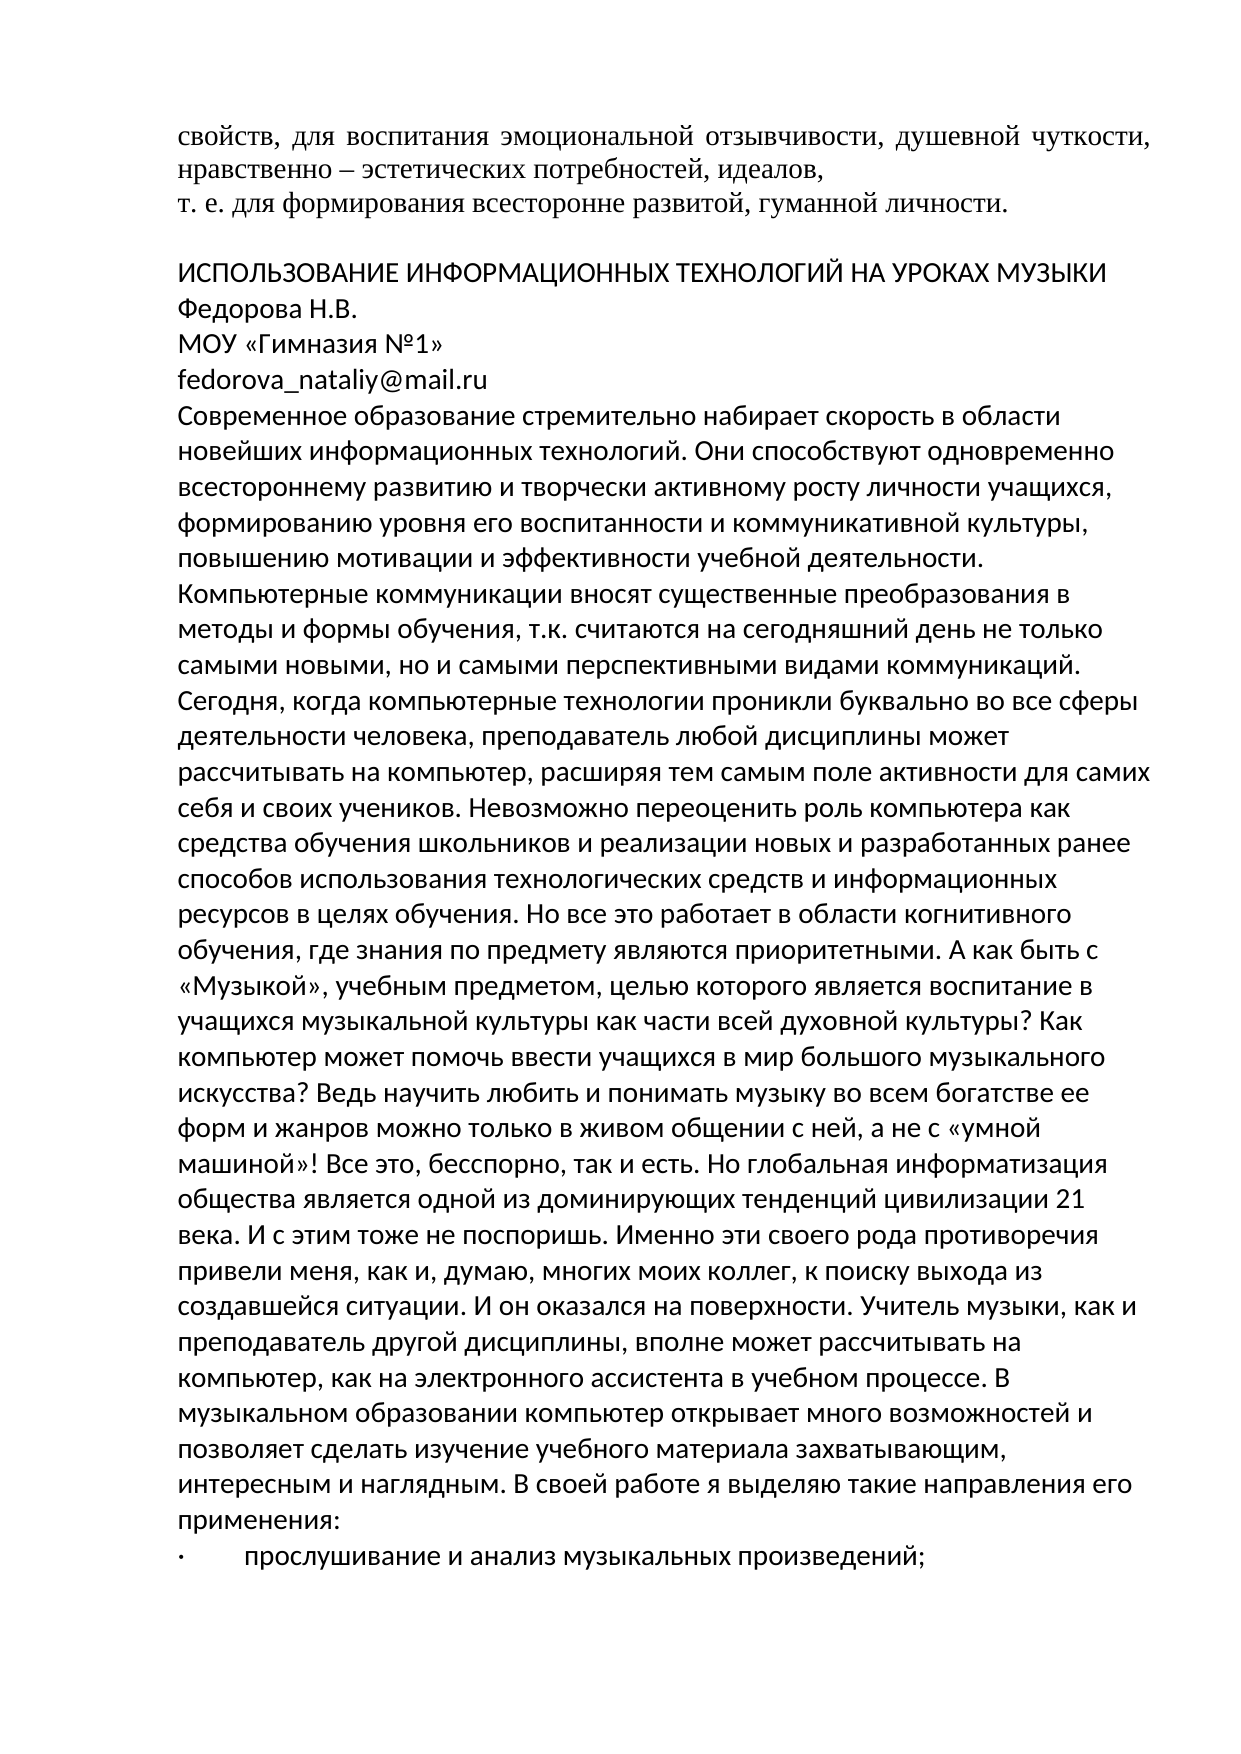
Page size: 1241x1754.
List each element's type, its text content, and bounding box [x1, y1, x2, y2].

text · прослушивание и анализ музыкальных произведений; [177, 1537, 1152, 1572]
text т. е. для формирования всесторонне развитой, гуманной личности. [177, 185, 1152, 219]
text Современное образование стремительно набирает скорость в области новейших информационных технологий. Они способствуют одновременно всестороннему развитию и творчески активному росту личности учащихся, формированию уровня его воспитанности и коммуникативной культуры, повышению мотивации и эффективности учебной деятельности. Компьютерные коммуникации вносят существенные преобразования в методы и формы обучения, т.к. считаются на сегодняшний день не только самыми новыми, но и самыми перспективными видами коммуникаций. Сегодня, когда компьютерные технологии проникли буквально во все сферы деятельности человека, преподаватель любой дисциплины может рассчитывать на компьютер, расширяя тем самым поле активности для самих себя и своих учеников. Невозможно переоценить роль компьютера как средства обучения школьников и реализации новых и разработанных ранее способов использования технологических средств и информационных ресурсов в целях обучения. Но все это работает в области когнитивного обучения, где знания по предмету являются приоритетными. А как быть с «Музыкой», учебным предметом, целью которого является воспитание в учащихся музыкальной культуры как части всей духовной культуры? Как компьютер может помочь ввести учащихся в мир большого музыкального искусства? Ведь научить любить и понимать музыку во всем богатстве ее форм и жанров можно только в живом общении с ней, а не с «умной машиной»! Все это, бесспорно, так и есть. Но глобальная информатизация общества является одной из доминирующих тенденций цивилизации 21 века. И с этим тоже не поспоришь. Именно эти своего рода противоречия привели меня, как и, думаю, многих моих коллег, к поиску выхода из создавшейся ситуации. И он оказался на поверхности. Учитель музыки, как и преподаватель другой дисциплины, вполне может рассчитывать на компьютер, как на электронного ассистента в учебном процессе. В музыкальном образовании компьютер открывает много возможностей и позволяет сделать изучение учебного материала захватывающим, интересным и наглядным. В своей работе я выделяю такие направления его применения: [177, 397, 1152, 1537]
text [177, 118, 1152, 185]
text МОУ «Гимназия №1» [177, 326, 1152, 361]
text fedorova_nataliy@mail.ru [177, 361, 1152, 397]
text Федорова Н.В. [177, 290, 1152, 326]
text ИСПОЛЬЗОВАНИЕ ИНФОРМАЦИОННЫХ ТЕХНОЛОГИЙ НА УРОКАХ МУЗЫКИ [177, 254, 1152, 290]
